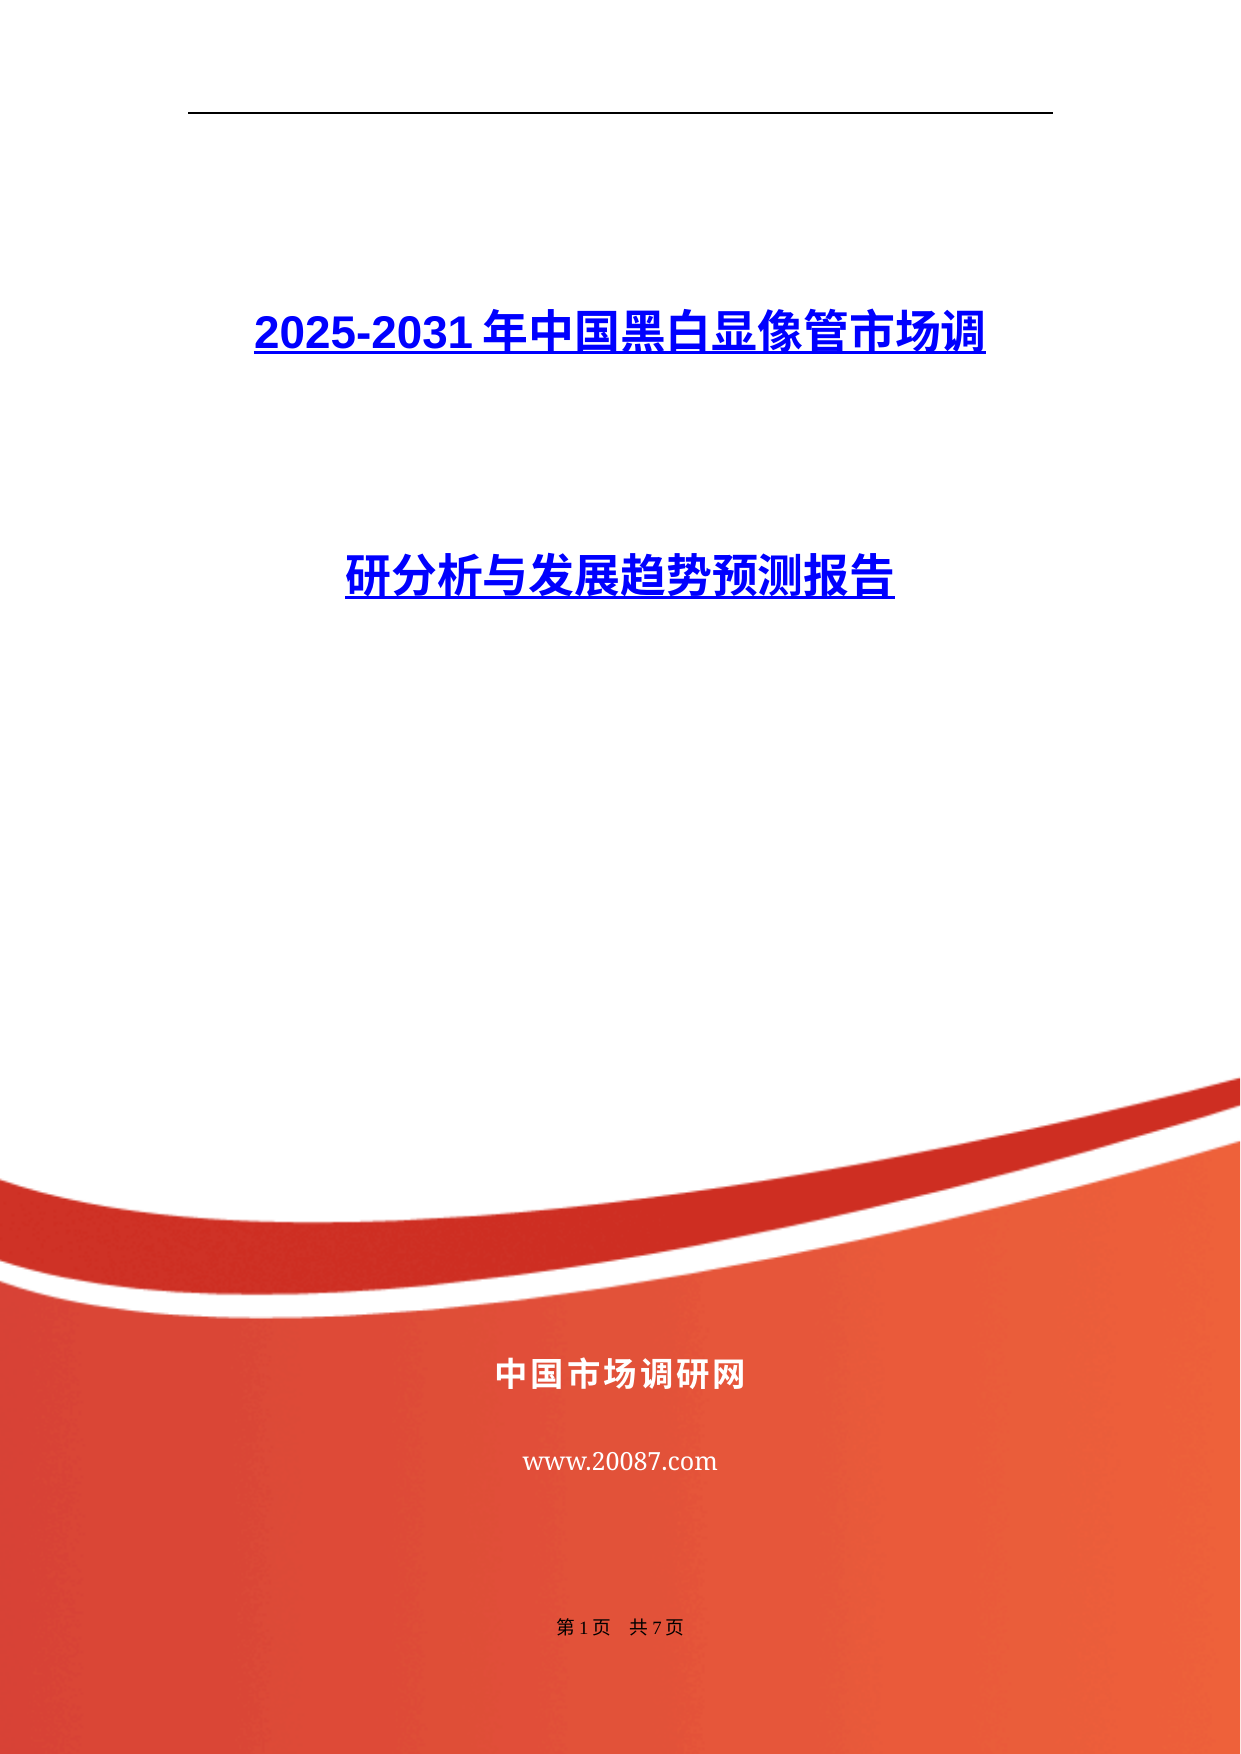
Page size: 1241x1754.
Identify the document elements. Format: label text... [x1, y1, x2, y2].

table_header 2025-2031年中国黑白显像管市场调研分析与发展趋势预测报告 [188, 207, 1053, 773]
text www.20087.com [187, 1428, 1053, 1493]
subtitle 中国市场调研网 [187, 1339, 1053, 1404]
picture [0, 1006, 1241, 1754]
